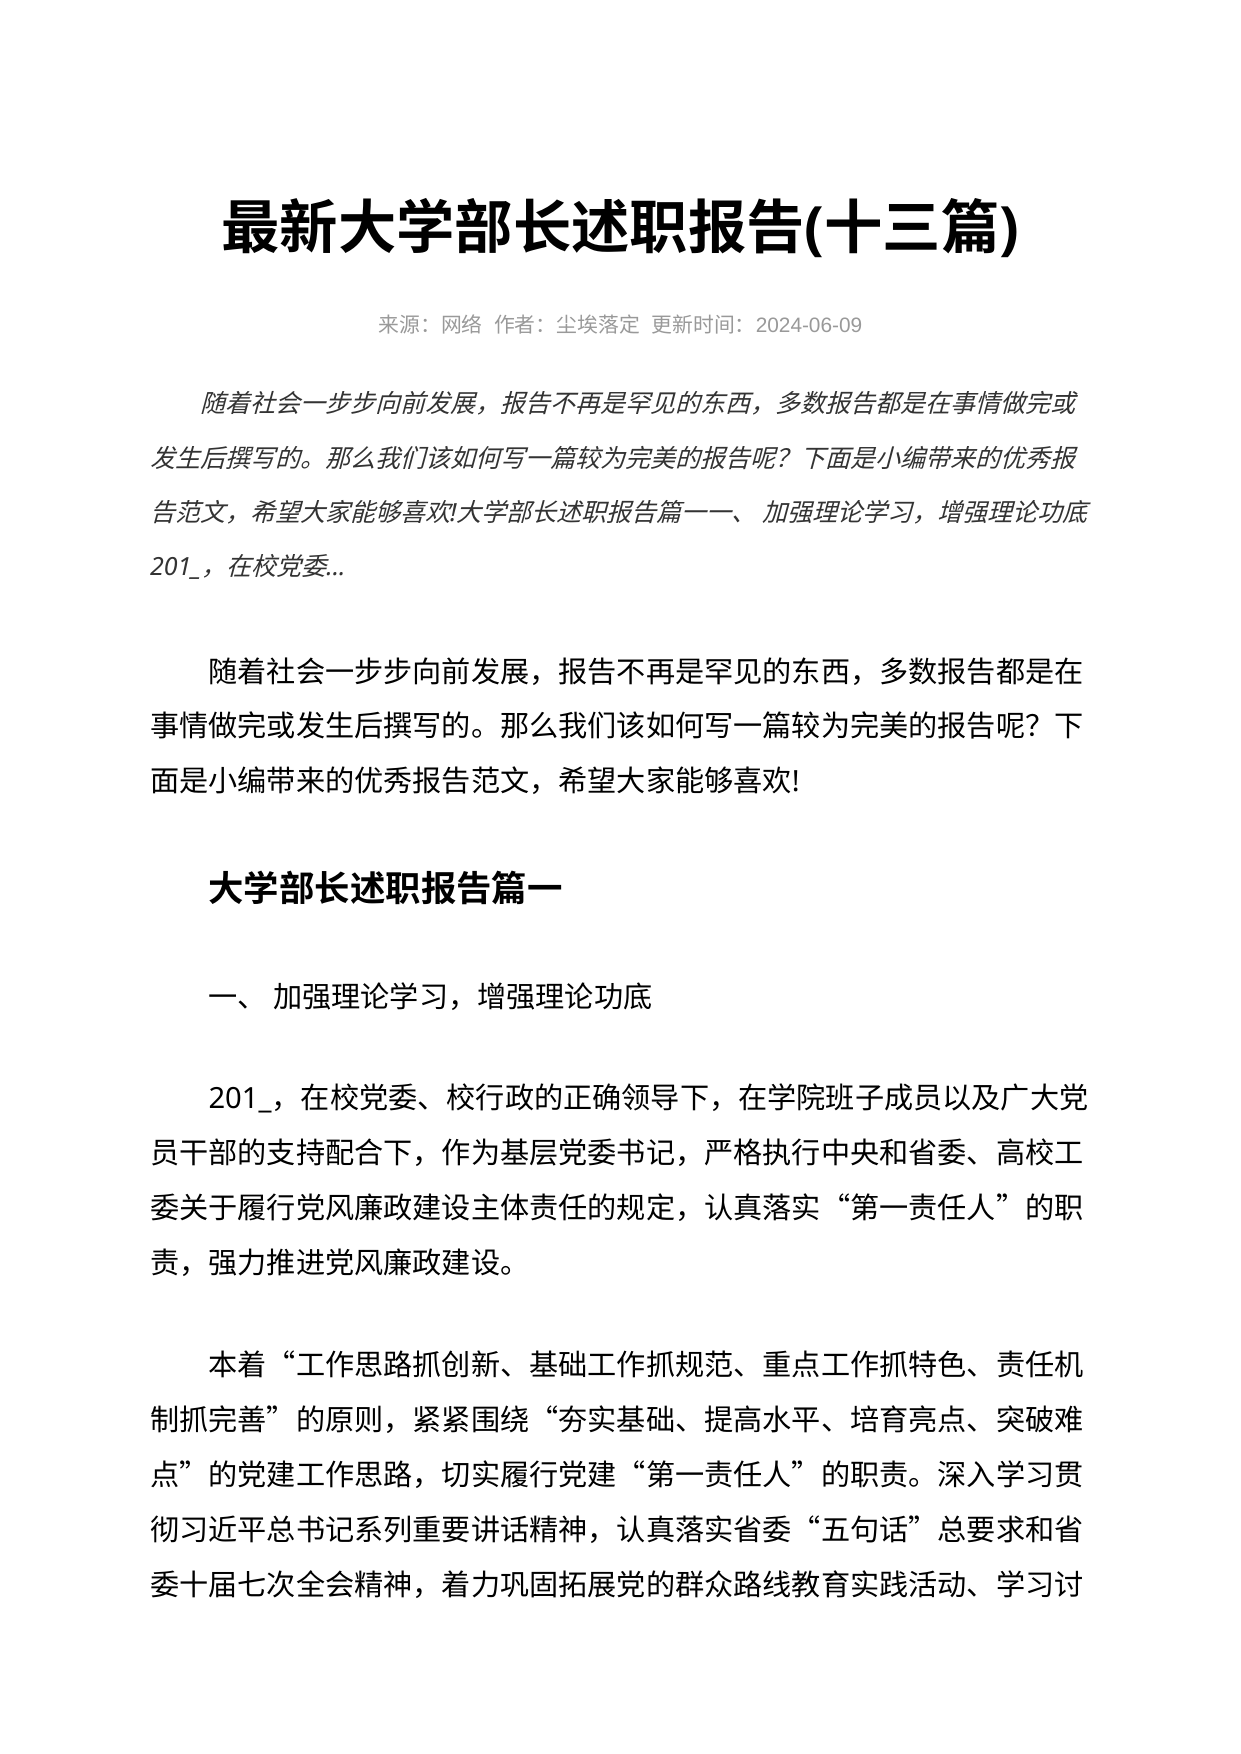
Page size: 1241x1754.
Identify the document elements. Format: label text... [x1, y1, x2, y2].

text 201_，在校党委、校行政的正确领导下，在学院班子成员以及广大党员干部的支持配合下，作为基层党委书记，严格执行中央和省委、高校工委关于履行党风廉政建设主体责任的规定，认真落实“第一责任人”的职责，强力推进党风廉政建设。 [150, 1075, 1090, 1282]
text 随着社会一步步向前发展，报告不再是罕见的东西，多数报告都是在事情做完或发生后撰写的。那么我们该如何写一篇较为完美的报告呢？下面是小编带来的优秀报告范文，希望大家能够喜欢!大学部长述职报告篇一一、 加强理论学习，增强理论功底201_，在校党委... [150, 384, 1090, 583]
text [150, 1342, 1090, 1603]
text 来源：网络 作者：尘埃落定 更新时间：2024-06-09 [150, 313, 1090, 337]
text 大学部长述职报告篇一 [150, 860, 1090, 911]
text 随着社会一步步向前发展，报告不再是罕见的东西，多数报告都是在事情做完或发生后撰写的。那么我们该如何写一篇较为完美的报告呢？下面是小编带来的优秀报告范文，希望大家能够喜欢! [150, 648, 1090, 800]
subtitle 最新大学部长述职报告(十三篇) [150, 181, 1090, 266]
text 一、 加强理论学习，增强理论功底 [150, 973, 1090, 1016]
